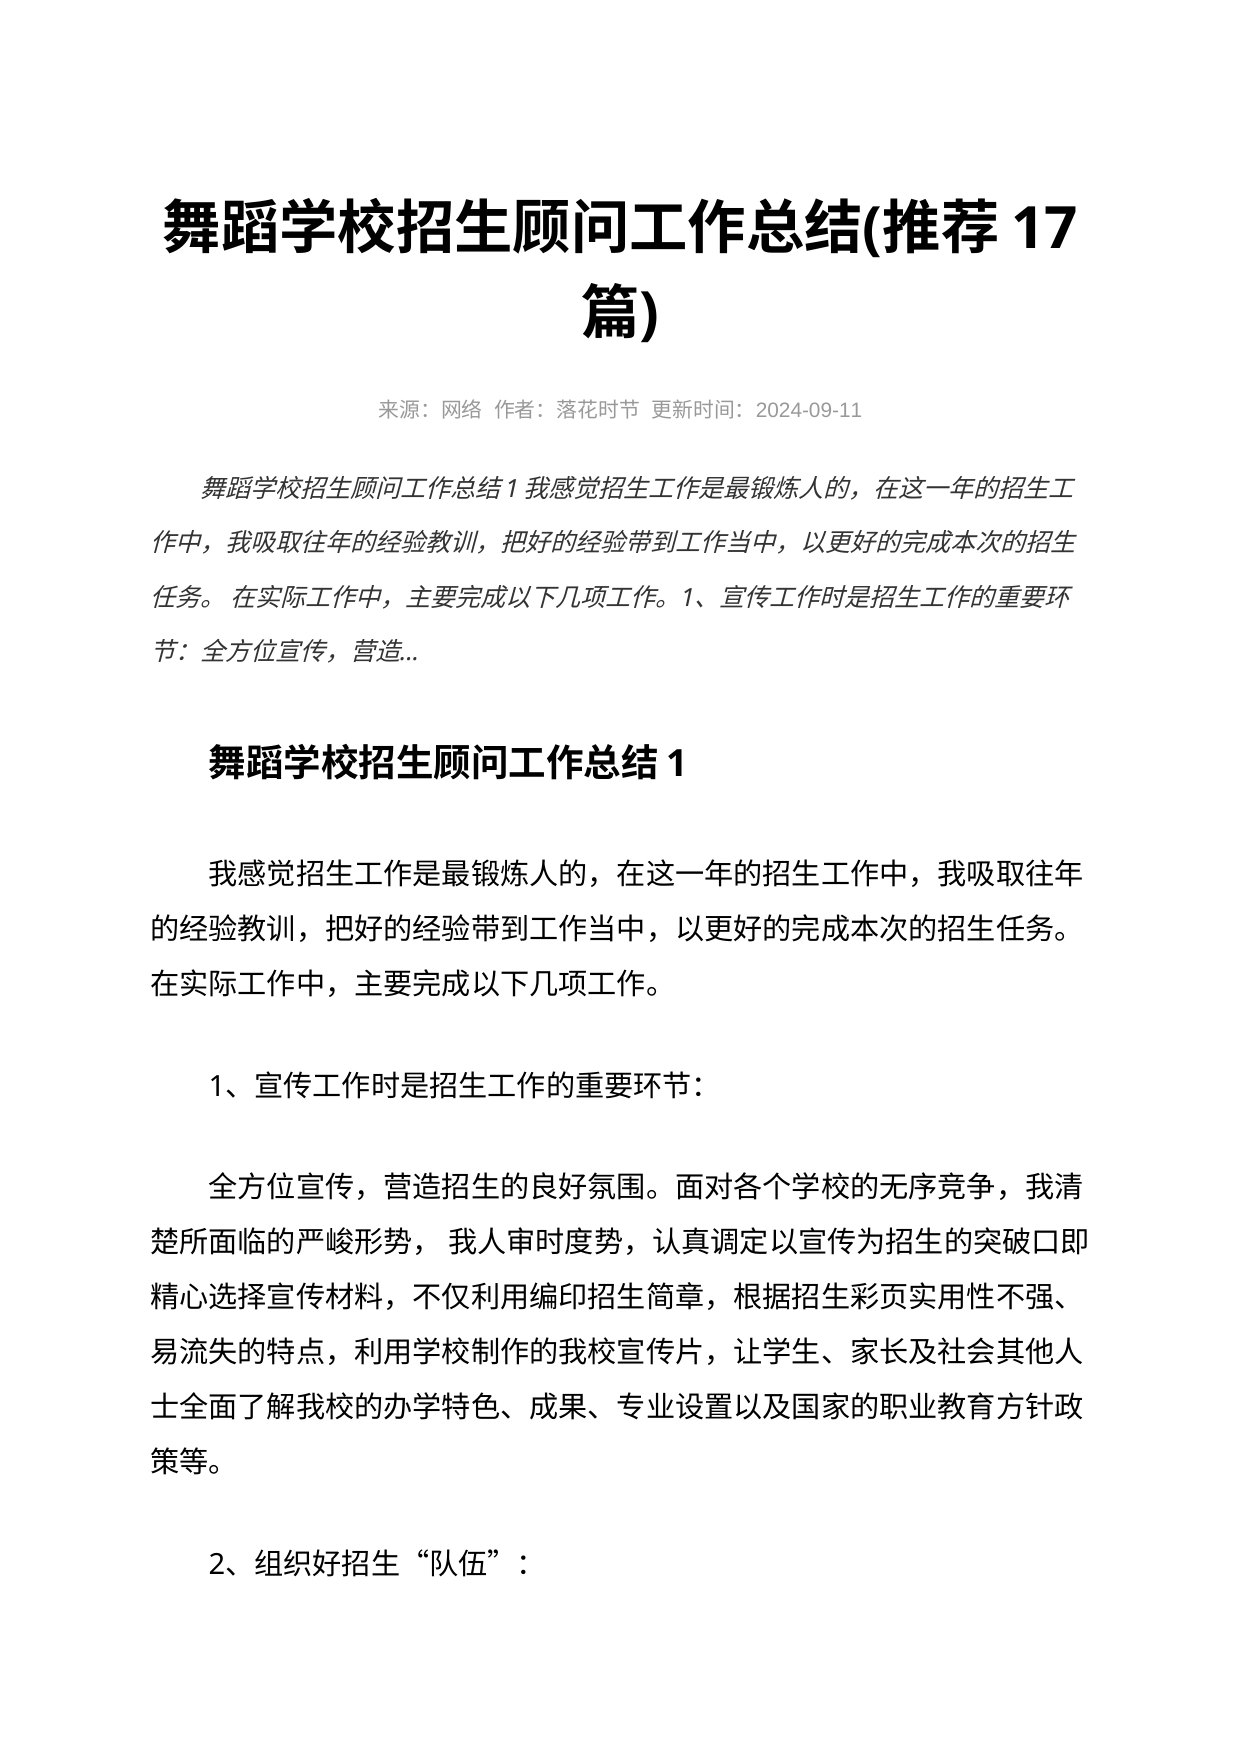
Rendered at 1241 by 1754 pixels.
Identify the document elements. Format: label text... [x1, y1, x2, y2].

subtitle 舞蹈学校招生顾问工作总结(推荐17篇) [150, 181, 1090, 351]
text 2、组织好招生“队伍”： [150, 1540, 1090, 1583]
text 全方位宣传，营造招生的良好氛围。面对各个学校的无序竞争，我清楚所面临的严峻形势， 我人审时度势，认真调定以宣传为招生的突破口即精心选择宣传材料，不仅利用编印招生简章，根据招生彩页实用性不强、易流失的特点，利用学校制作的我校宣传片，让学生、家长及社会其他人士全面了解我校的办学特色、成果、专业设置以及国家的职业教育方针政策等。 [150, 1164, 1090, 1481]
text 舞蹈学校招生顾问工作总结1 [150, 733, 1090, 787]
text 我感觉招生工作是最锻炼人的，在这一年的招生工作中，我吸取往年的经验教训，把好的经验带到工作当中，以更好的完成本次的招生任务。 在实际工作中，主要完成以下几项工作。 [150, 851, 1090, 1003]
text 来源：网络 作者：落花时节 更新时间：2024-09-11 [150, 398, 1090, 422]
text 舞蹈学校招生顾问工作总结1我感觉招生工作是最锻炼人的，在这一年的招生工作中，我吸取往年的经验教训，把好的经验带到工作当中，以更好的完成本次的招生任务。 在实际工作中，主要完成以下几项工作。1、宣传工作时是招生工作的重要环节：全方位宣传，营造... [150, 468, 1090, 668]
text 1、宣传工作时是招生工作的重要环节： [150, 1062, 1090, 1104]
